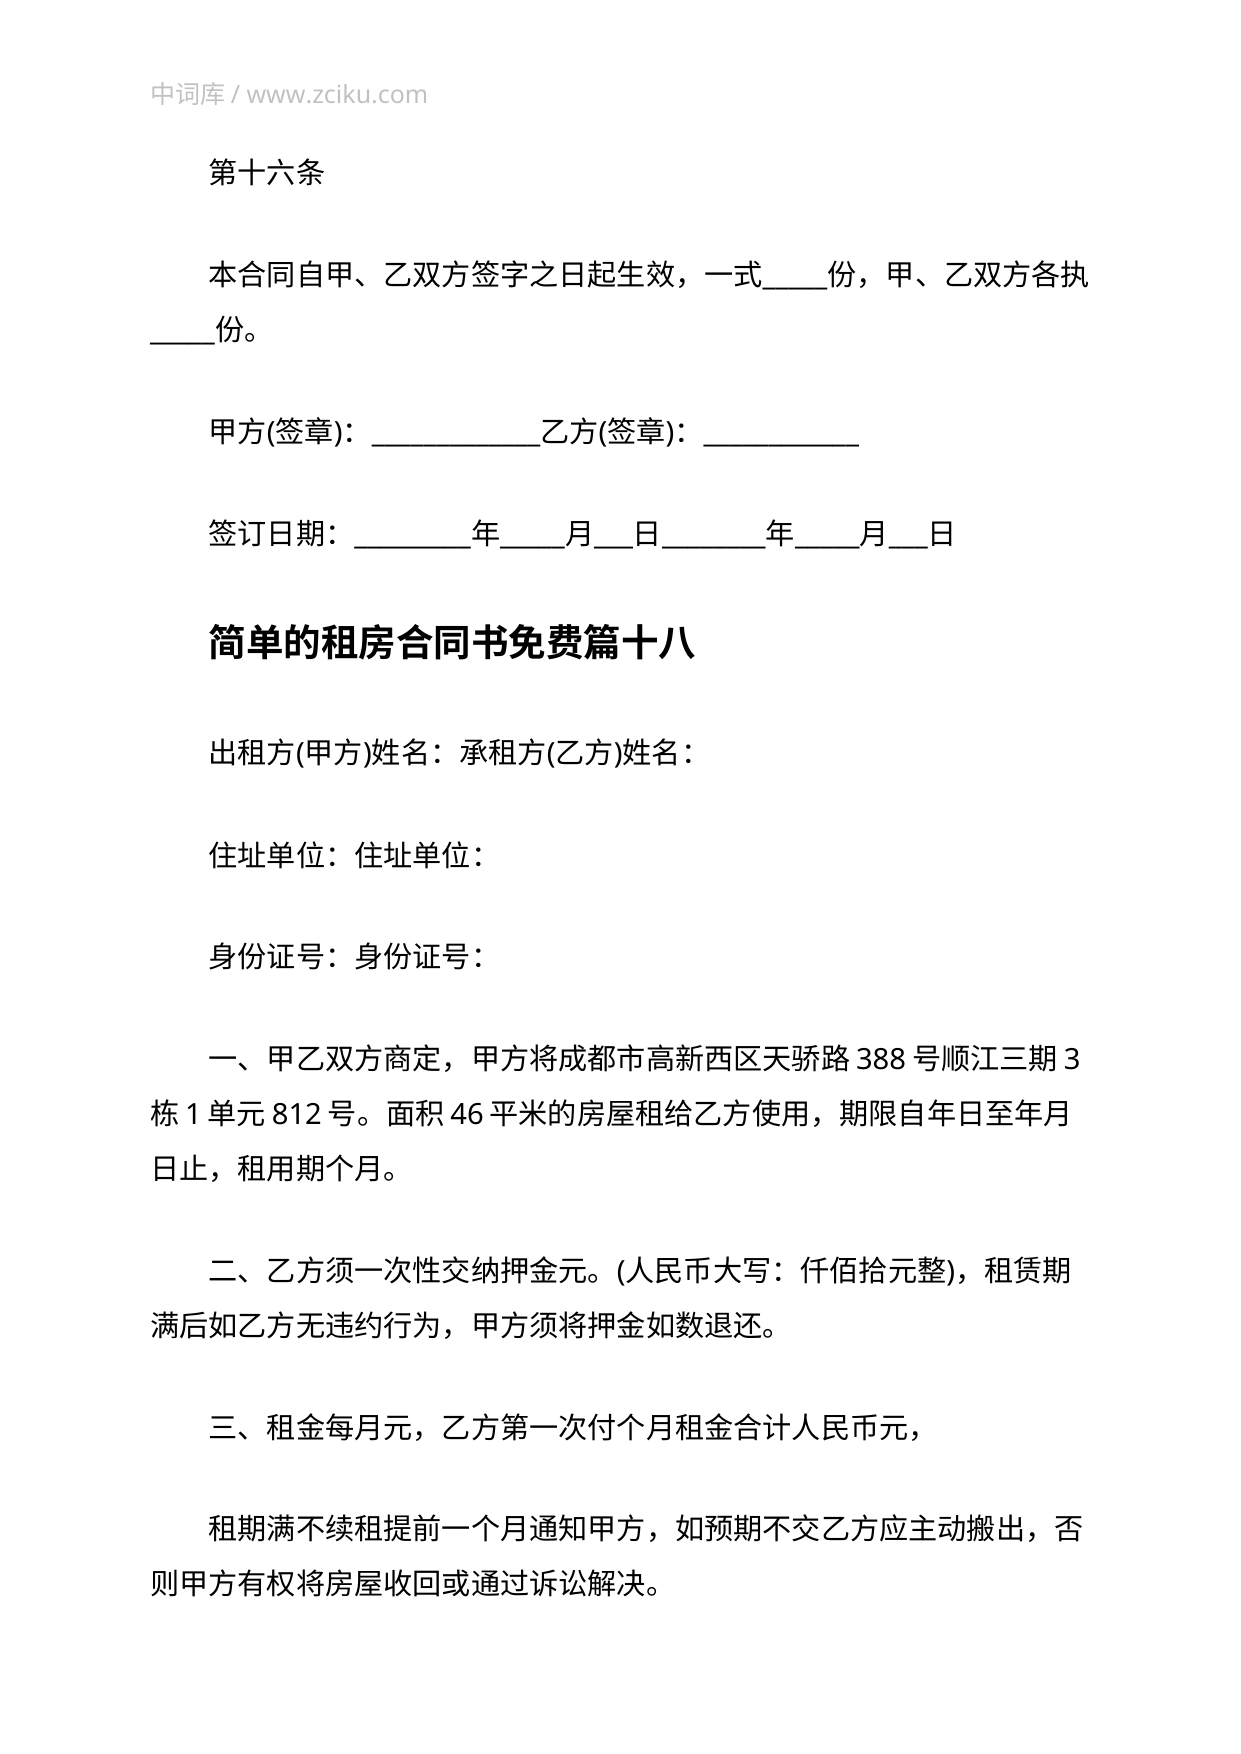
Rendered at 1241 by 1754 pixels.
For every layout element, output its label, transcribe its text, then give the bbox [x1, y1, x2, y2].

text 本合同自甲、乙双方签字之日起生效，一式_____份，甲、乙双方各执_____份。 [150, 252, 1090, 349]
text 身份证号：身份证号： [150, 934, 1090, 976]
text 二、乙方须一次性交纳押金元。(人民币大写：仟佰拾元整)，租赁期满后如乙方无违约行为，甲方须将押金如数退还。 [150, 1247, 1090, 1345]
text 第十六条 [150, 150, 1090, 192]
text 出租方(甲方)姓名：承租方(乙方)姓名： [150, 730, 1090, 772]
text 租期满不续租提前一个月通知甲方，如预期不交乙方应主动搬出，否则甲方有权将房屋收回或通过诉讼解决。 [150, 1506, 1090, 1603]
text 住址单位：住址单位： [150, 832, 1090, 874]
text 甲方(签章)：_____________乙方(签章)：____________ [150, 409, 1090, 451]
text 一、甲乙双方商定，甲方将成都市高新西区天骄路388号顺江三期3栋1单元812号。面积46平米的房屋租给乙方使用，期限自年日至年月日止，租用期个月。 [150, 1036, 1090, 1188]
text 简单的租房合同书免费篇十八 [150, 613, 1090, 667]
text 三、租金每月元，乙方第一次付个月租金合计人民币元， [150, 1404, 1090, 1446]
text 签订日期：_________年_____月___日________年_____月___日 [150, 511, 1090, 553]
